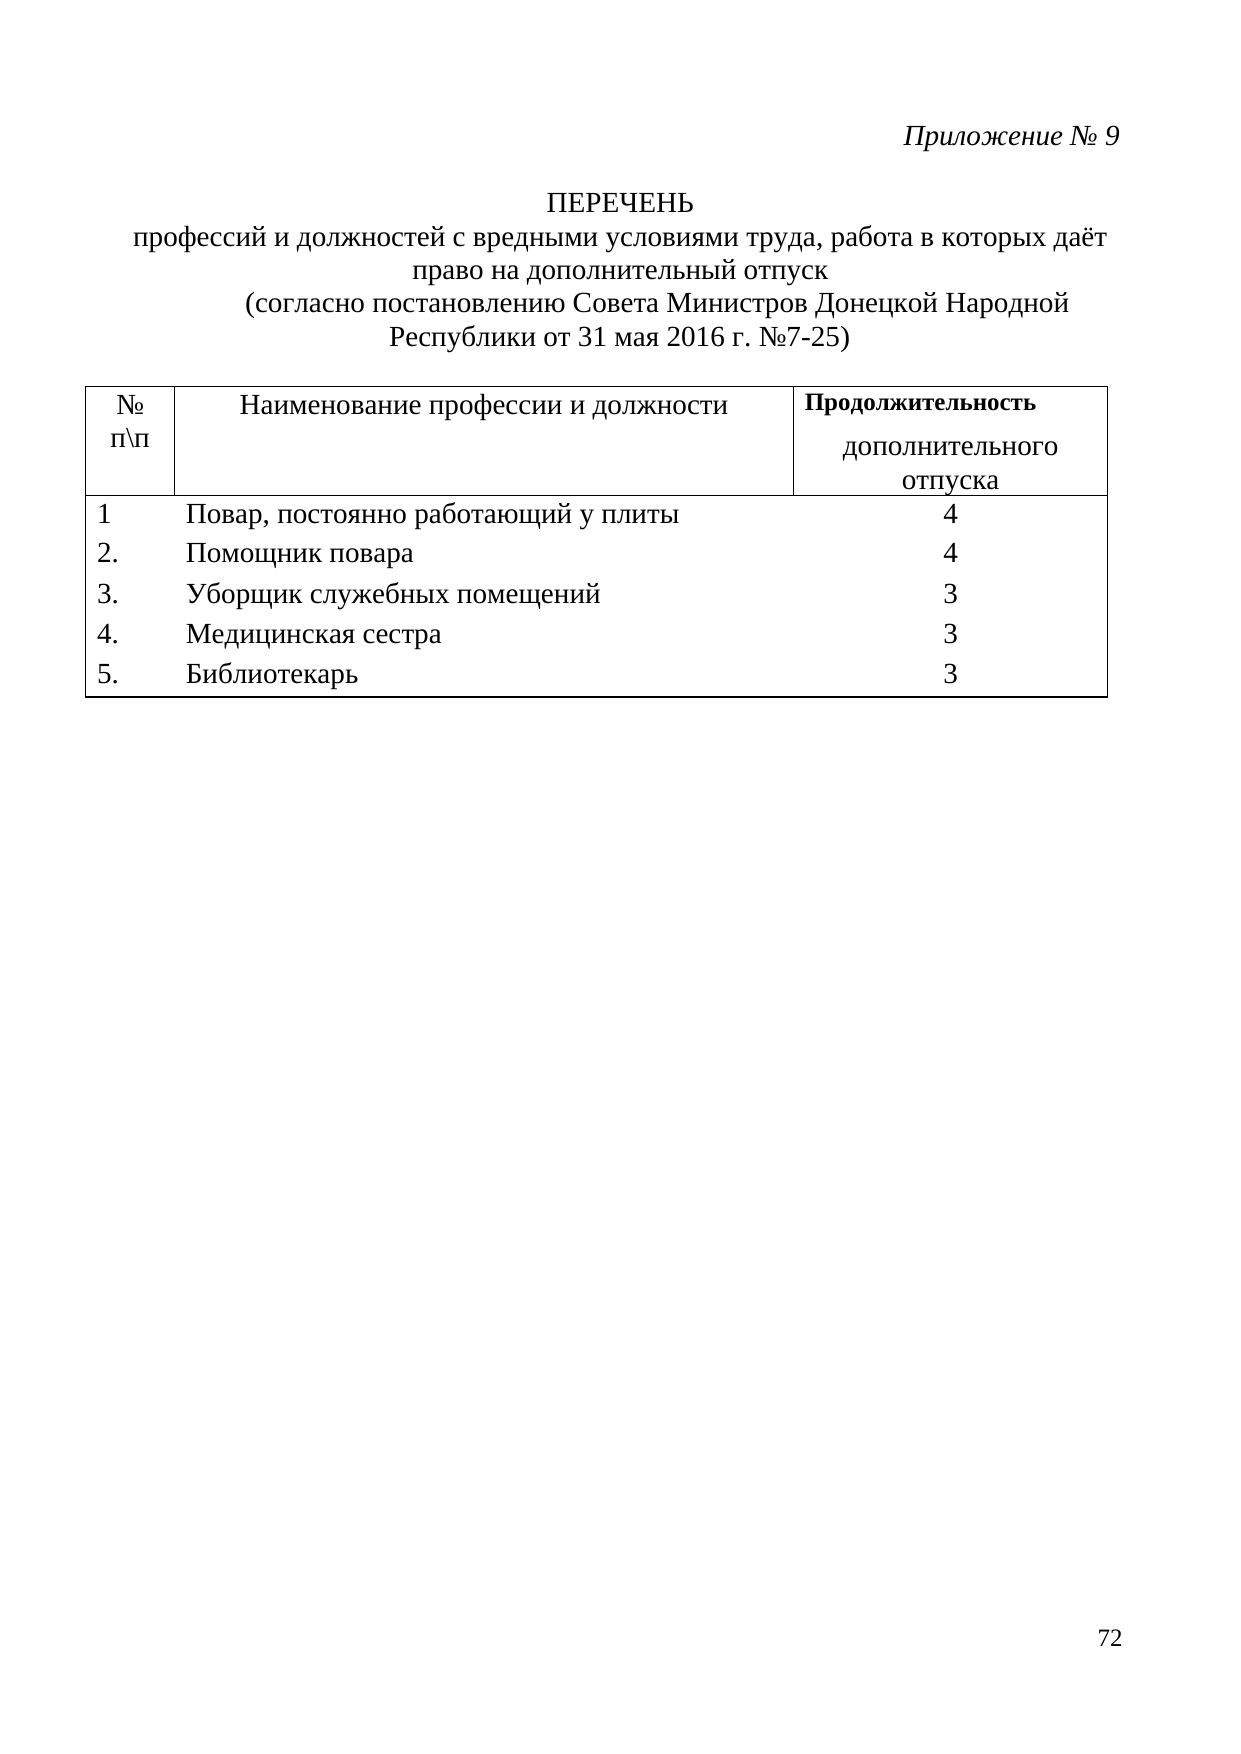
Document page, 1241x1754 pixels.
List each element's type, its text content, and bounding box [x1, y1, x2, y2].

table_cell Медицинская сестра [174, 616, 793, 656]
table_cell 1 [86, 496, 174, 536]
table_cell 3 [793, 656, 1107, 696]
text профессий и должностей с вредными условиями труда, работа в которых даёт право на дополнительный отпуск [118, 219, 1122, 286]
table_cell 4 [793, 496, 1107, 536]
table_cell 2. [86, 536, 174, 576]
text ПЕРЕЧЕНЬ [118, 185, 1122, 219]
table_cell 4 [793, 536, 1107, 576]
table_cell Уборщик служебных помещений [174, 576, 793, 616]
table_header № п\п [86, 387, 174, 495]
table_cell 3 [793, 576, 1107, 616]
table_cell Помощник повара [174, 536, 793, 576]
table_cell 4. [86, 616, 174, 656]
table_cell Повар, постоянно работающий у плиты [174, 496, 793, 536]
table_cell Библиотекарь [174, 656, 793, 696]
table_cell 3. [86, 576, 174, 616]
table_header Наименование профессии и должности [175, 387, 793, 495]
text Приложение № 9 [118, 118, 1122, 152]
table_header Продолжительность дополнительного отпуска [794, 387, 1107, 495]
table_cell 5. [86, 656, 174, 696]
table_cell 3 [793, 616, 1107, 656]
text (согласно постановлению Совета Министров Донецкой Народной Республики от 31 мая . №7-25) [118, 286, 1122, 353]
